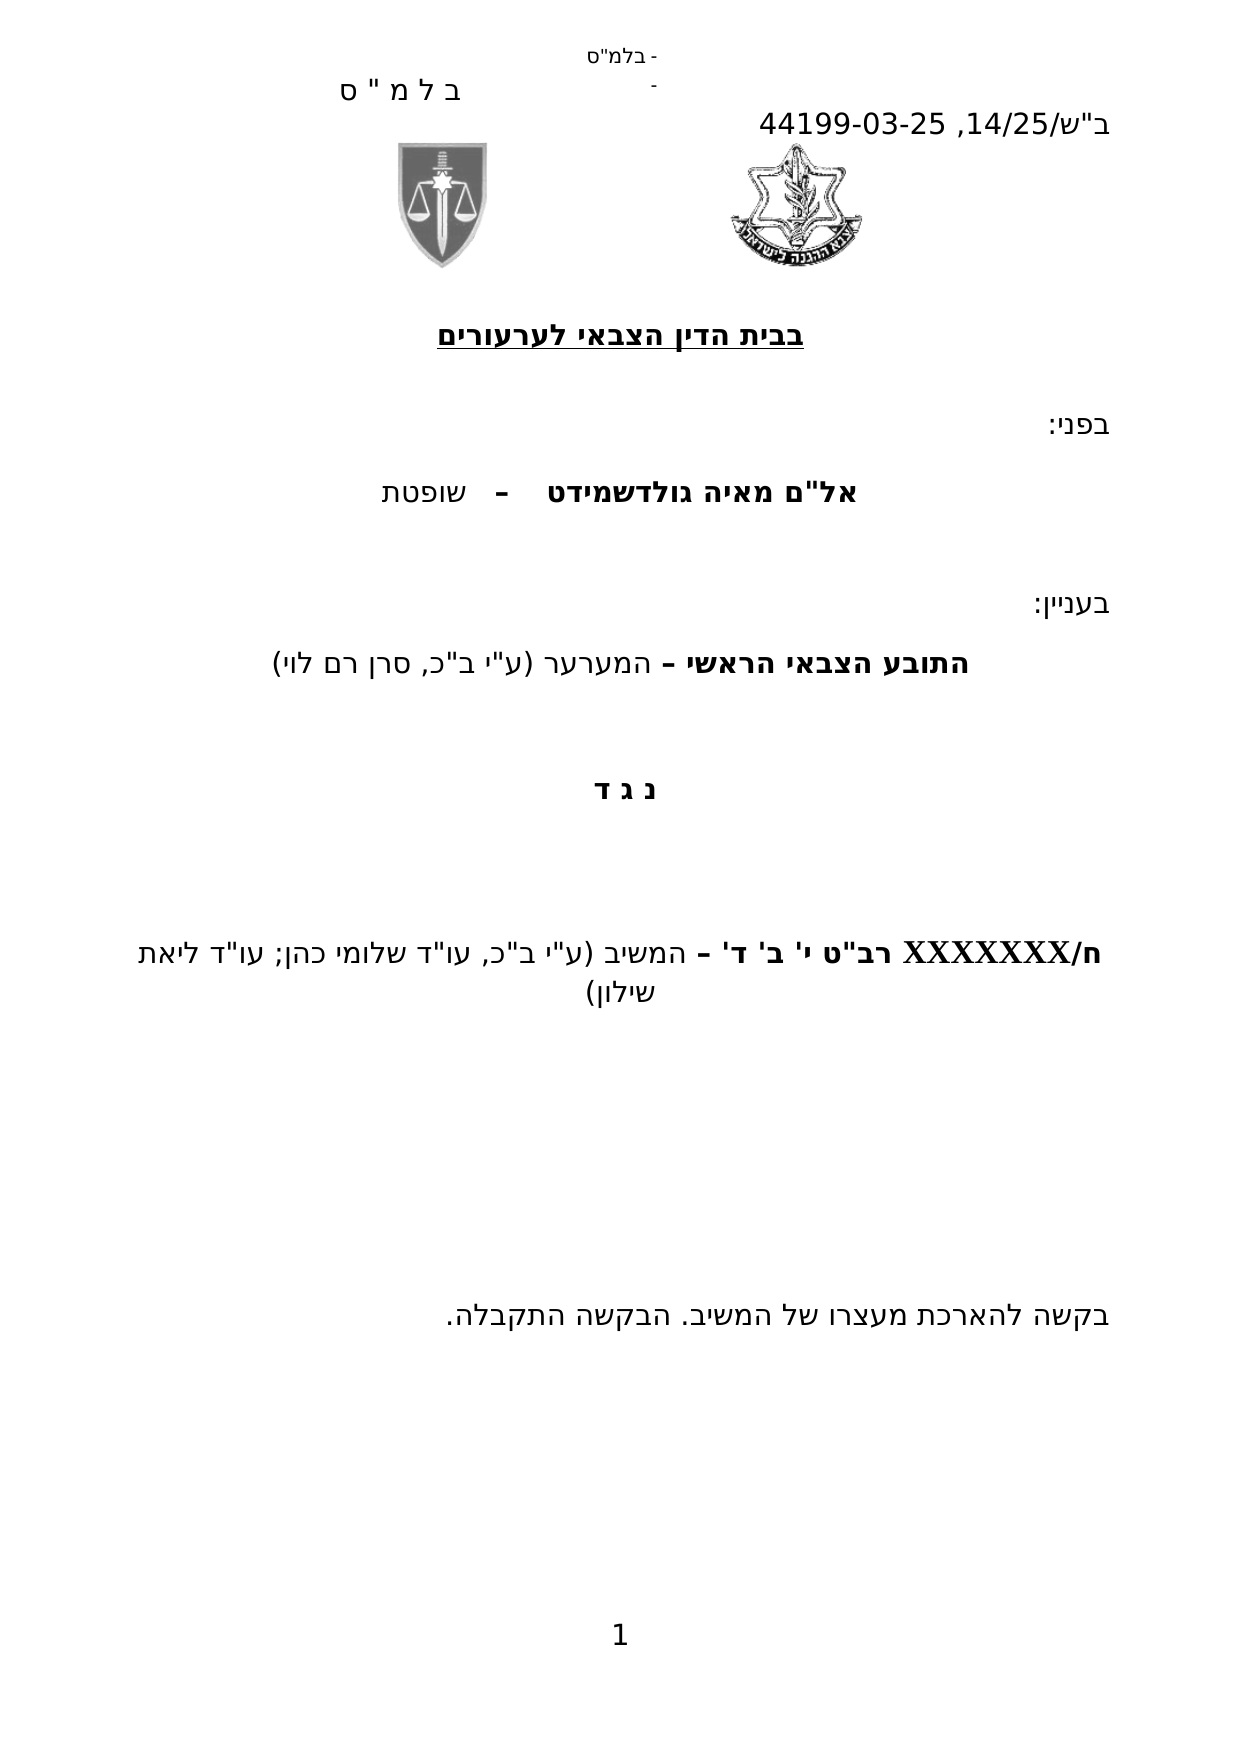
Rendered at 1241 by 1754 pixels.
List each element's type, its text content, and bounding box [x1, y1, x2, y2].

picture [726, 141, 869, 272]
text בבית הדין הצבאי לערעורים [130, 318, 1110, 352]
text נ ג ד [130, 772, 1110, 806]
text בעניין: [130, 586, 1110, 620]
text בפני: [130, 407, 1110, 441]
text בקשה להארכת מעצרו של המשיב. הבקשה התקבלה. [130, 1298, 1110, 1332]
text ח/XXXXXXX רב"ט י' ב' ד' – המשיב (ע"י ב"כ, עו"ד שלומי כהן; עו"ד ליאת שילון) [130, 932, 1110, 1009]
text התובע הצבאי הראשי – המערער (ע"י ב"כ, סרן רם לוי) [130, 646, 1110, 680]
text אל"ם מאיה גולדשמידט – שופטת [130, 475, 1110, 509]
